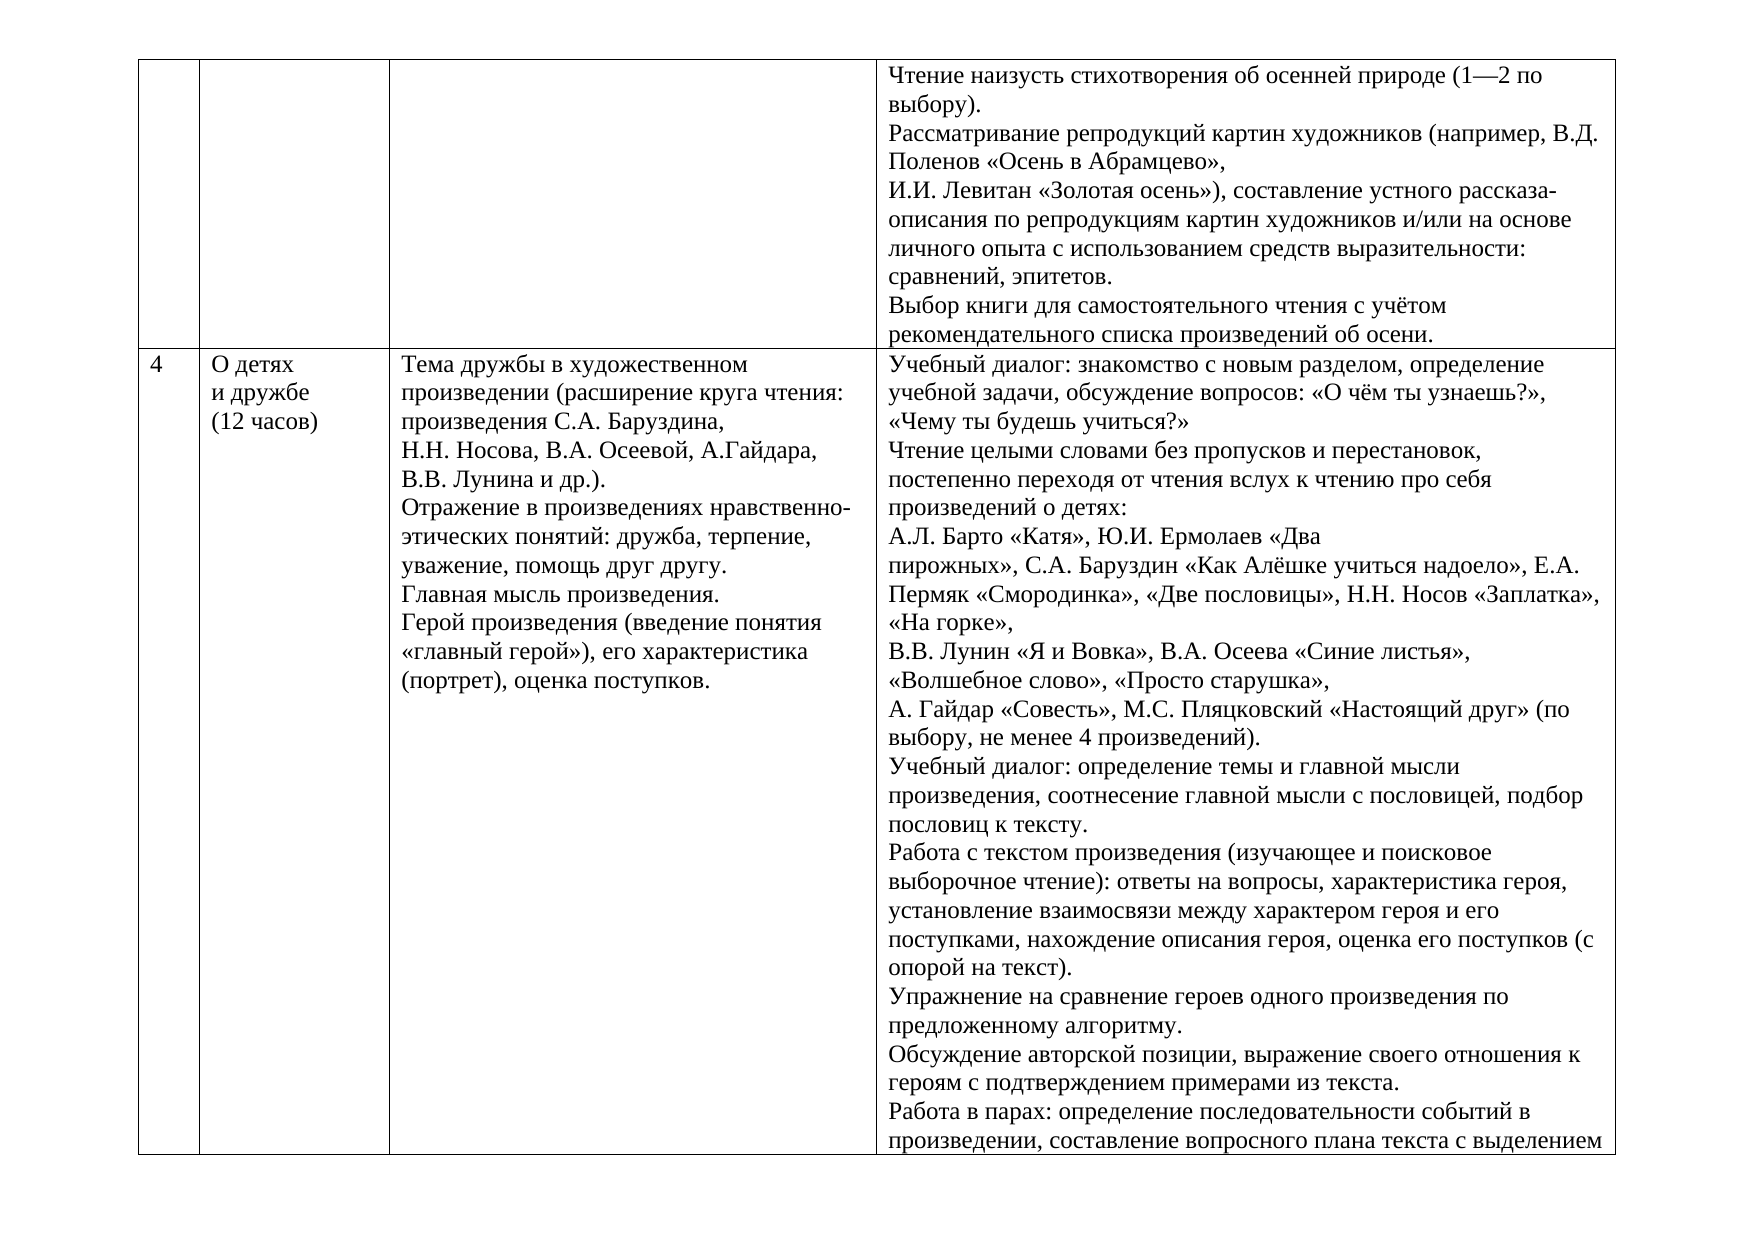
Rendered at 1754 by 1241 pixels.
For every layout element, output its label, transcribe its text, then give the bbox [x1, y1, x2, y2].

table_cell 4 [139, 349, 199, 1154]
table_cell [877, 60, 1615, 348]
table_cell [390, 60, 876, 348]
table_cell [200, 60, 389, 348]
table_cell 3 [139, 60, 199, 348]
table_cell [877, 349, 1615, 1154]
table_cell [390, 349, 876, 1154]
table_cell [200, 349, 389, 1154]
